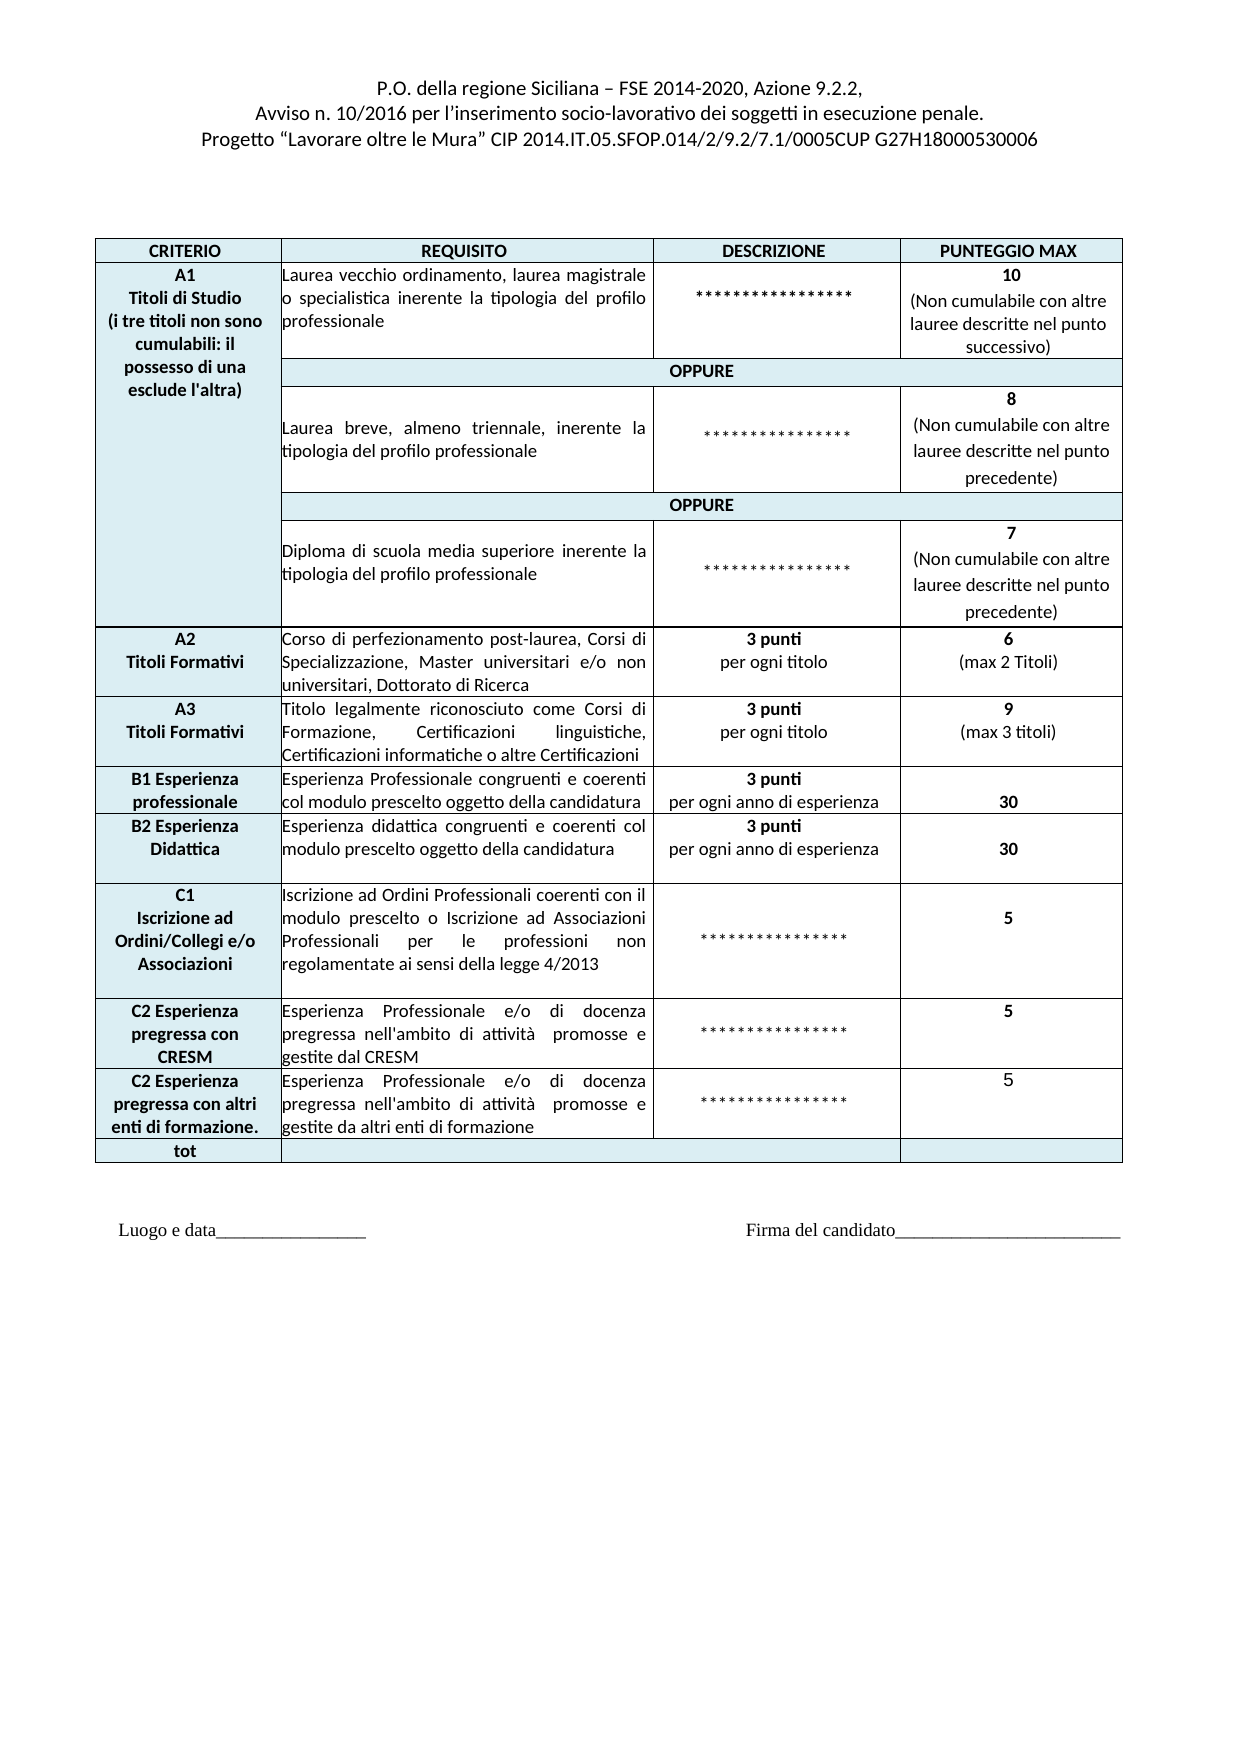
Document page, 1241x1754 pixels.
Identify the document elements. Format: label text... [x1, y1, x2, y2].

table_header REQUISITO [282, 239, 653, 262]
table_cell 8 (Non cumulabile con altre lauree descritte nel punto precedente) [901, 387, 1122, 492]
table_cell OPPURE [282, 493, 1122, 520]
table_cell Titolo legalmente riconosciuto come Corsi di Formazione, Certificazioni linguistiche, Certificazioni informatiche o altre Certificazioni [282, 697, 653, 766]
table_cell Iscrizione ad Ordini Professionali coerenti con il modulo prescelto o Iscrizione ad Associazioni Professionali per le professioni non regolamentate ai sensi della legge 4/2013 [282, 884, 653, 998]
table_cell Esperienza Professionale congruenti e coerenti col modulo prescelto oggetto della candidatura [282, 767, 653, 813]
table_cell Laurea breve, almeno triennale, inerente la tipologia del profilo professionale [282, 387, 653, 492]
table_cell **************** [654, 884, 900, 998]
table_cell A3 Titoli Formativi [96, 697, 281, 766]
table_header CRITERIO [96, 239, 281, 262]
table_cell Diploma di scuola media superiore inerente la tipologia del profilo professionale [282, 521, 653, 626]
table_cell B2 Esperienza Didattica [96, 814, 281, 883]
table_cell Laurea vecchio ordinamento, laurea magistrale o specialistica inerente la tipologia del profilo professionale [282, 263, 653, 358]
table_cell Esperienza Professionale e/o di docenza pregressa nell'ambito di attività promosse e gestite dal CRESM [282, 999, 653, 1068]
table_cell **************** [654, 999, 900, 1068]
table_cell Esperienza Professionale e/o di docenza pregressa nell'ambito di attività promosse e gestite da altri enti di formazione [282, 1069, 653, 1138]
table_cell B1 Esperienza professionale [96, 767, 281, 813]
table_cell C2 Esperienza pregressa con altri enti di formazione. [96, 1069, 281, 1138]
table_cell OPPURE [282, 359, 1122, 386]
table_cell 6 (max 2 Titoli) [901, 628, 1122, 696]
table_cell 10 (Non cumulabile con altre lauree descritte nel punto successivo) [901, 263, 1122, 358]
table_cell 5 [901, 884, 1122, 998]
table_cell 3 punti per ogni titolo [654, 628, 900, 696]
table_cell Esperienza didattica congruenti e coerenti col modulo prescelto oggetto della candidatura [282, 814, 653, 883]
table_cell A1 Titoli di Studio (i tre titoli non sono cumulabili: il possesso di una esclude l'altra) [96, 263, 281, 626]
table_header DESCRIZIONE [654, 239, 900, 262]
table_cell C2 Esperienza pregressa con CRESM [96, 999, 281, 1068]
table_cell [901, 1139, 1122, 1162]
table_cell **************** [654, 1069, 900, 1138]
table_cell 30 [901, 767, 1122, 813]
table_cell ***************** [654, 263, 900, 358]
table_cell 7 (Non cumulabile con altre lauree descritte nel punto precedente) [901, 521, 1122, 626]
table_cell **************** [654, 387, 900, 492]
table_cell Corso di perfezionamento post-laurea, Corsi di Specializzazione, Master universitari e/o non universitari, Dottorato di Ricerca [282, 628, 653, 696]
text Luogo e data________________ Firma del candidato________________________ [118, 1219, 1122, 1241]
table_cell 30 [901, 814, 1122, 883]
table_header PUNTEGGIO MAX [901, 239, 1122, 262]
table_cell A2 Titoli Formativi [96, 628, 281, 696]
table_cell 5 [901, 999, 1122, 1068]
table_cell 3 punti per ogni titolo [654, 697, 900, 766]
table_cell [282, 1139, 900, 1162]
table_cell 3 punti per ogni anno di esperienza [654, 814, 900, 883]
table_cell C1 Iscrizione ad Ordini/Collegi e/o Associazioni [96, 884, 281, 998]
table_cell 3 punti per ogni anno di esperienza [654, 767, 900, 813]
table_cell 5 [901, 1069, 1122, 1138]
table_cell tot [96, 1139, 281, 1162]
table_cell **************** [654, 521, 900, 626]
table_cell 9 (max 3 titoli) [901, 697, 1122, 766]
